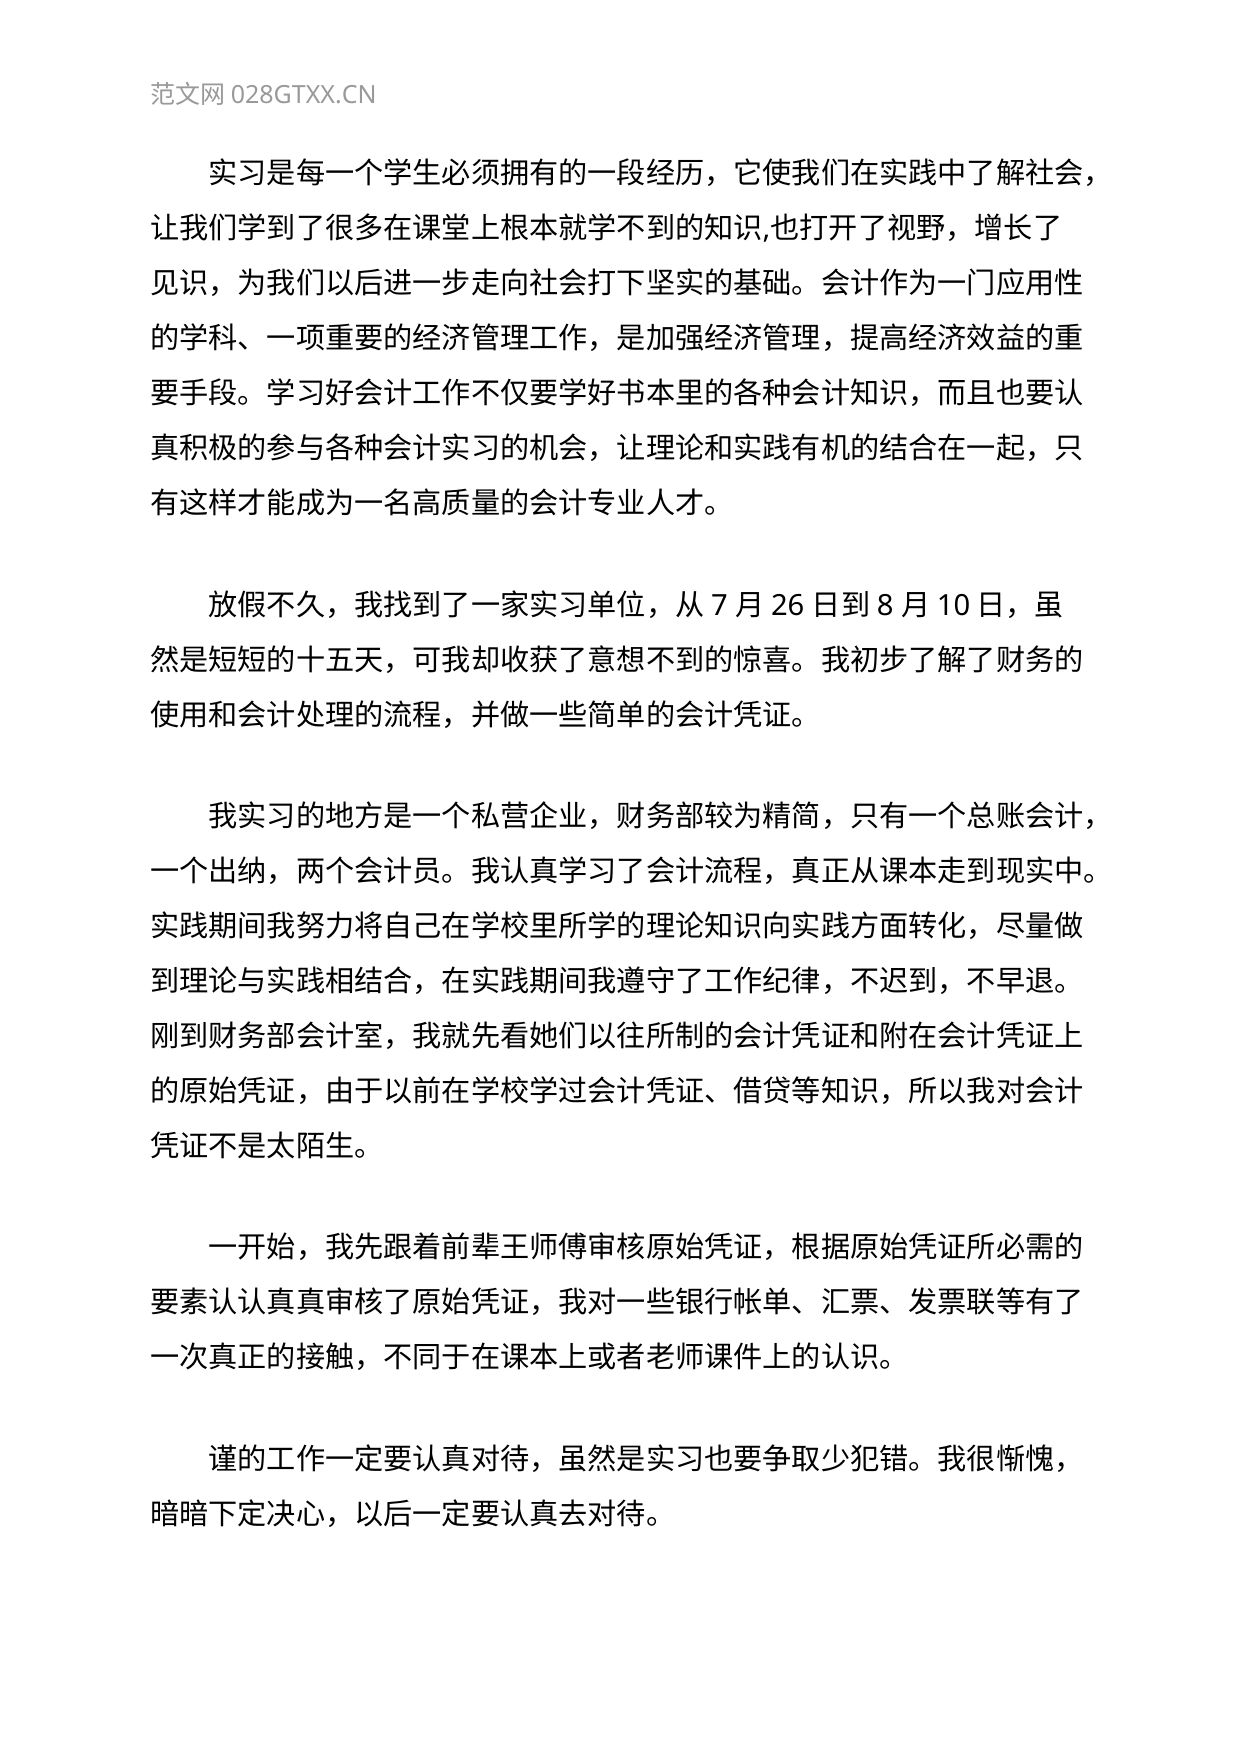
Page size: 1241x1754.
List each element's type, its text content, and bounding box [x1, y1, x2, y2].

text 放假不久，我找到了一家实习单位，从 7 月 26 日到 8 月 10日，虽然是短短的十五天，可我却收获了意想不到的惊喜。我初步了解了财务的使用和会计处理的流程，并做一些简单的会计凭证。 [150, 581, 1090, 733]
text 谨的工作一定要认真对待，虽然是实习也要争取少犯错。我很惭愧，暗暗下定决心，以后一定要认真去对待。 [150, 1436, 1090, 1533]
text 我实习的地方是一个私营企业，财务部较为精简，只有一个总账会计，一个出纳，两个会计员。我认真学习了会计流程，真正从课本走到现实中。实践期间我努力将自己在学校里所学的理论知识向实践方面转化，尽量做到理论与实践相结合，在实践期间我遵守了工作纪律，不迟到，不早退。刚到财务部会计室，我就先看她们以往所制的会计凭证和附在会计凭证上的原始凭证，由于以前在学校学过会计凭证、借贷等知识，所以我对会计凭证不是太陌生。 [150, 793, 1090, 1164]
text 一开始，我先跟着前辈王师傅审核原始凭证，根据原始凭证所必需的要素认认真真审核了原始凭证，我对一些银行帐单、汇票、发票联等有了一次真正的接触，不同于在课本上或者老师课件上的认识。 [150, 1224, 1090, 1376]
text 实习是每一个学生必须拥有的一段经历，它使我们在实践中了解社会，让我们学到了很多在课堂上根本就学不到的知识,也打开了视野，增长了见识，为我们以后进一步走向社会打下坚实的基础。会计作为一门应用性的学科、一项重要的经济管理工作，是加强经济管理，提高经济效益的重要手段。学习好会计工作不仅要学好书本里的各种会计知识，而且也要认真积极的参与各种会计实习的机会，让理论和实践有机的结合在一起，只有这样才能成为一名高质量的会计专业人才。 [150, 150, 1090, 522]
